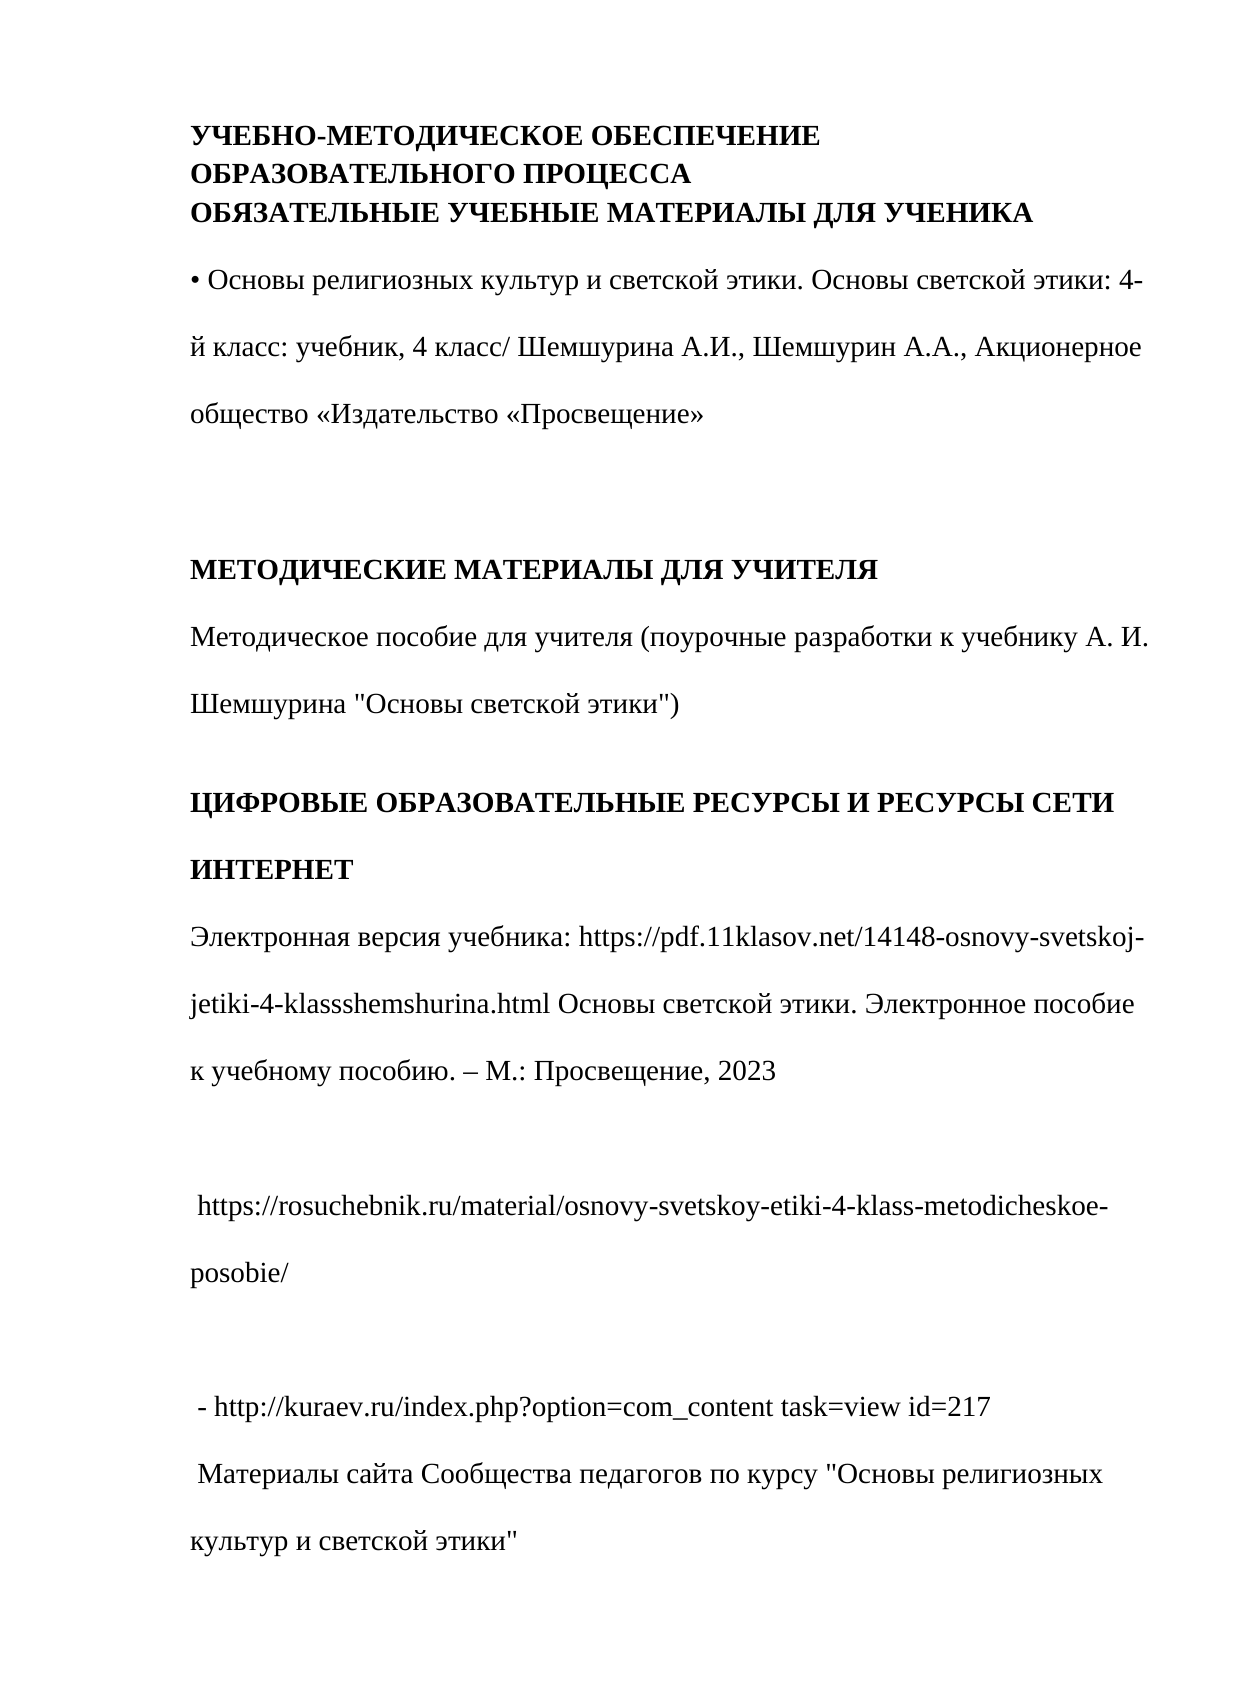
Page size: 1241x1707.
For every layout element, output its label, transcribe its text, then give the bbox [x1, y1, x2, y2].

text • Основы религиозных культур и светской этики. Основы светской этики: 4-й класс: учебник, 4 класс/ Шемшурина А.И., Шемшурин А.А., Акционерное общество «Издательство «Просвещение» [190, 262, 1152, 430]
text ОБЯЗАТЕЛЬНЫЕ УЧЕБНЫЕ МАТЕРИАЛЫ ДЛЯ УЧЕНИКА [190, 195, 1152, 229]
text МЕТОДИЧЕСКИЕ МАТЕРИАЛЫ ДЛЯ УЧИТЕЛЯ [190, 552, 1152, 585]
text Методическое пособие для учителя (поурочные разработки к учебнику А. И. Шемшурина "Основы светской этики") [190, 619, 1152, 719]
text УЧЕБНО-МЕТОДИЧЕСКОЕ ОБЕСПЕЧЕНИЕ ОБРАЗОВАТЕЛЬНОГО ПРОЦЕССА [190, 118, 1152, 190]
text ЦИФРОВЫЕ ОБРАЗОВАТЕЛЬНЫЕ РЕСУРСЫ И РЕСУРСЫ СЕТИ ИНТЕРНЕТ [190, 785, 1152, 886]
text Электронная версия учебника: https://pdf.11klasov.net/14148-osnovy-svetskoj-jetiki-4-klassshemshurina.html Основы светской этики. Электронное пособие к учебному пособию. – М.: Просвещение, 2023 https://rosuchebnik.ru/material/osnovy-svetskoy-etiki-4-klass-metodicheskoe-posobie/ - http://kuraev.ru/index.php?option=com_content task=view id=217 Материалы сайта Сообщества педагогов по курсу "Основы религиозных культур и светской этики" [190, 919, 1152, 1557]
